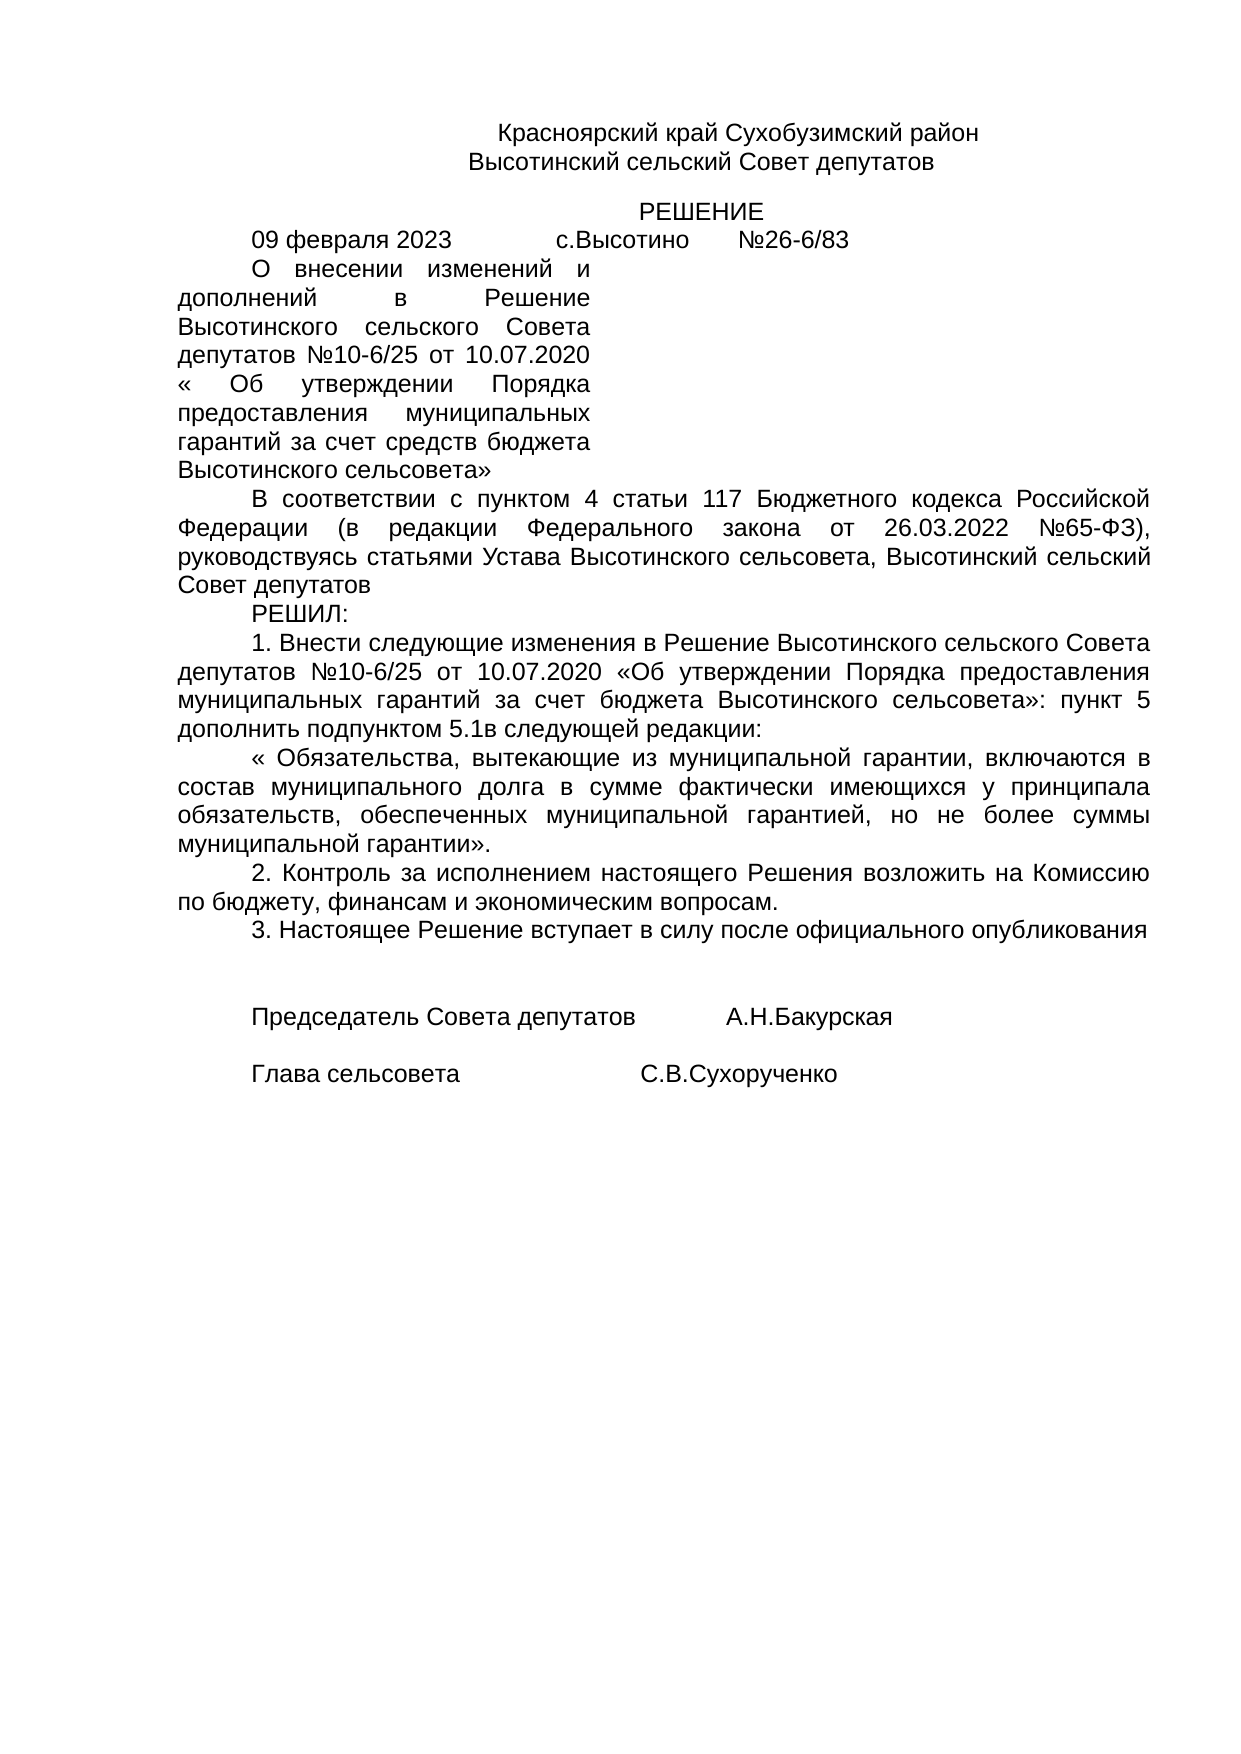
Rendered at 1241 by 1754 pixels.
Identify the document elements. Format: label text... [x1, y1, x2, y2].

text 09 февраля 2023 с.Высотино №26-6/83 [177, 225, 1152, 254]
text « Обязательства, вытекающие из муниципальной гарантии, включаются в состав муниципального долга в сумме фактически имеющихся у принципала обязательств, обеспеченных муниципальной гарантией, но не более суммы муниципальной гарантии». [177, 743, 1152, 858]
subtitle В соответствии с пунктом 4 статьи 117 Бюджетного кодекса Российской Федерации (в редакции Федерального закона от 26.03.2022 №65-ФЗ), руководствуясь статьями Устава Высотинского сельсовета, Высотинский сельский Совет депутатов [177, 484, 1152, 599]
text 2. Контроль за исполнением настоящего Решения возложить на Комиссию по бюджету, финансам и экономическим вопросам. [177, 858, 1152, 915]
text Глава сельсовета С.В.Сухорученко [177, 1059, 1152, 1088]
text Председатель Совета депутатов А.Н.Бакурская [177, 1002, 1152, 1030]
subtitle РЕШИЛ: [177, 599, 1152, 628]
text О внесении изменений и дополнений в Решение Высотинского сельского Совета депутатов №10-6/25 от 10.07.2020 « Об утверждении Порядка предоставления муниципальных гарантий за счет средств бюджета Высотинского сельсовета» [177, 254, 591, 484]
text 1. Внести следующие изменения в Решение Высотинского сельского Совета депутатов №10-6/25 от 10.07.2020 «Об утверждении Порядка предоставления муниципальных гарантий за счет бюджета Высотинского сельсовета»: пункт 5 дополнить подпунктом 5.1в следующей редакции: [177, 628, 1152, 743]
text РЕШЕНИЕ [177, 197, 1152, 225]
text 3. Настоящее Решение вступает в силу после официального опубликования [177, 915, 1152, 944]
text Красноярский край Сухобузимский район Высотинский сельский Совет депутатов [399, 118, 1004, 176]
